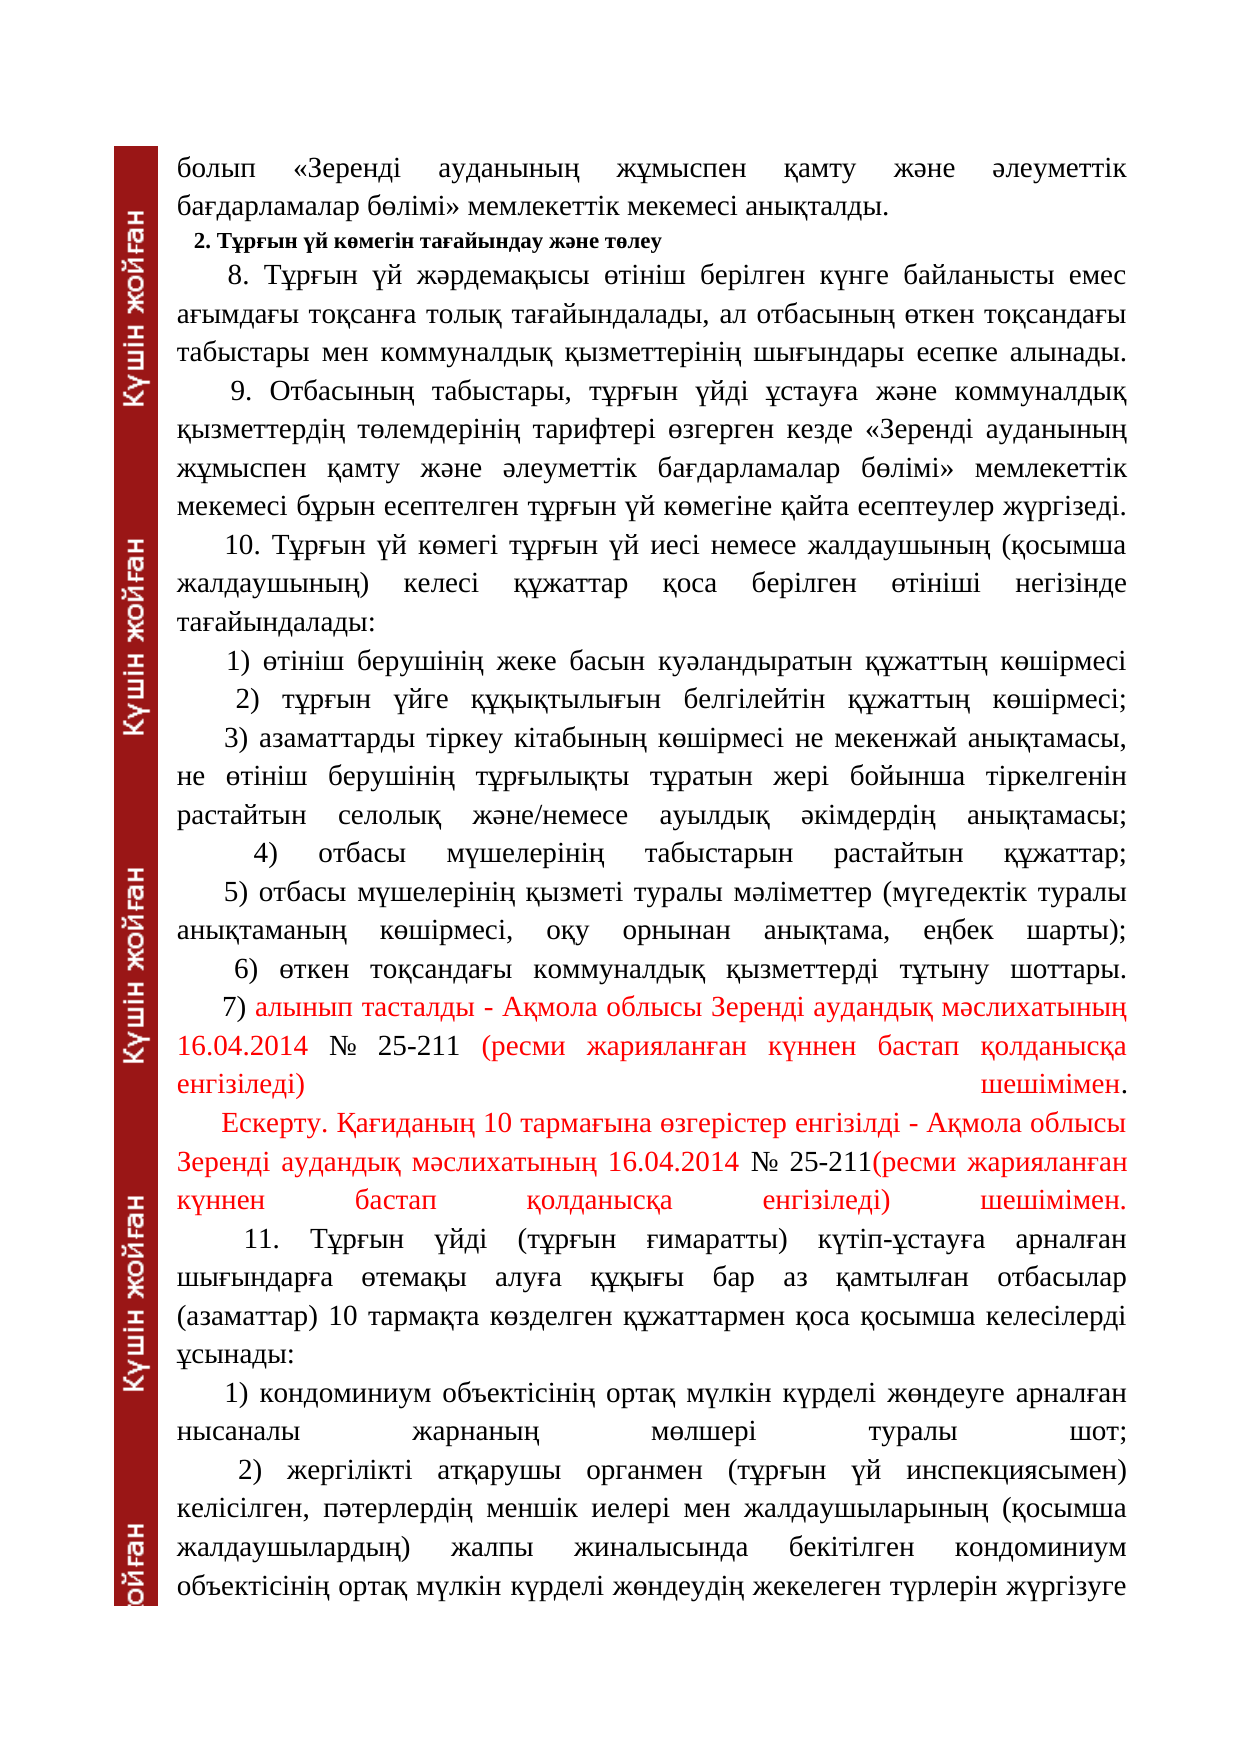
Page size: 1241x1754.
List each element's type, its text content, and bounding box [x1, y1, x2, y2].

picture [114, 253, 158, 257]
picture [114, 146, 158, 150]
text 2. Тұрғын үй көмегін тағайындау және төлеу [112, 227, 1128, 253]
picture [114, 1601, 158, 1606]
picture [114, 222, 158, 227]
